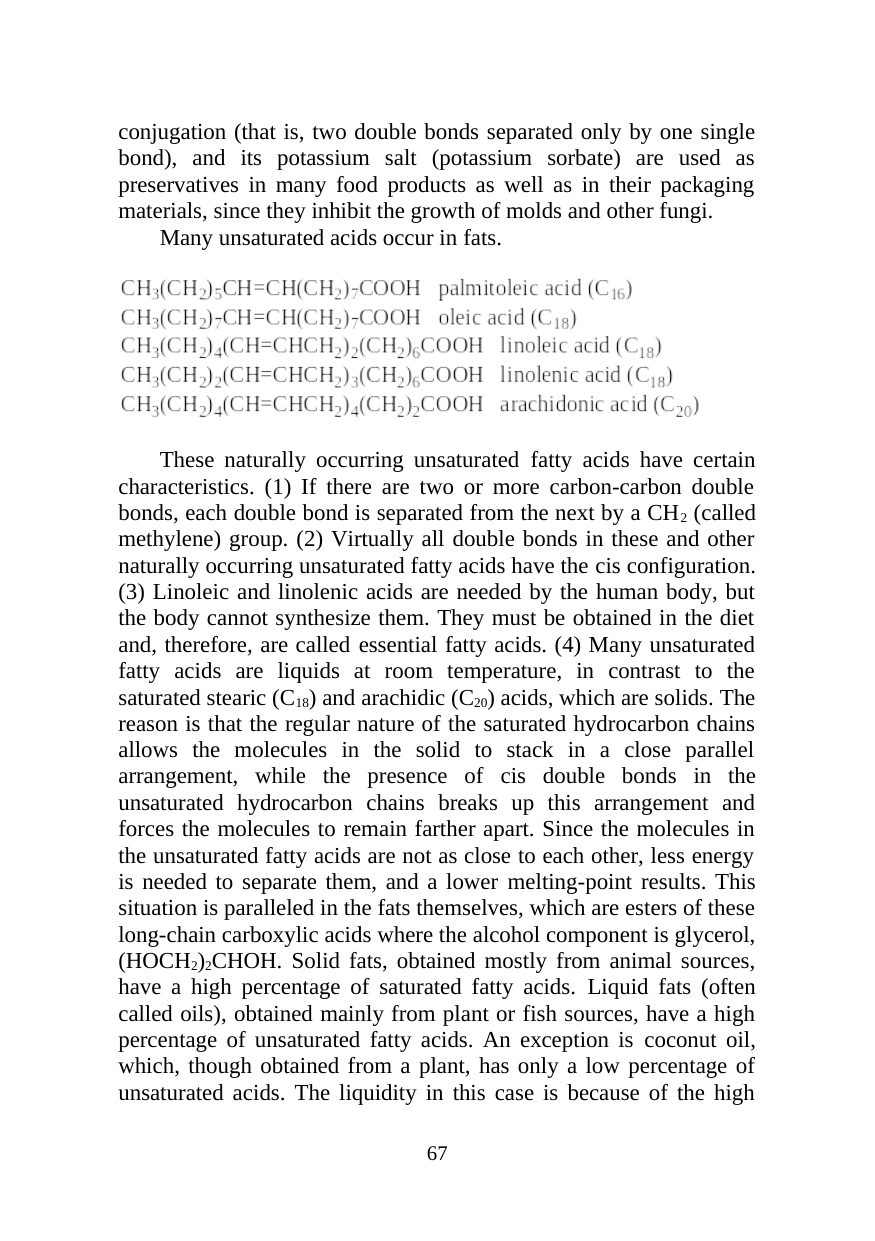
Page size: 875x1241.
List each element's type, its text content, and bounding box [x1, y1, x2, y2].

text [118, 118, 756, 223]
text Many unsaturated acids occur in fats. [118, 223, 756, 250]
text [118, 446, 756, 1105]
